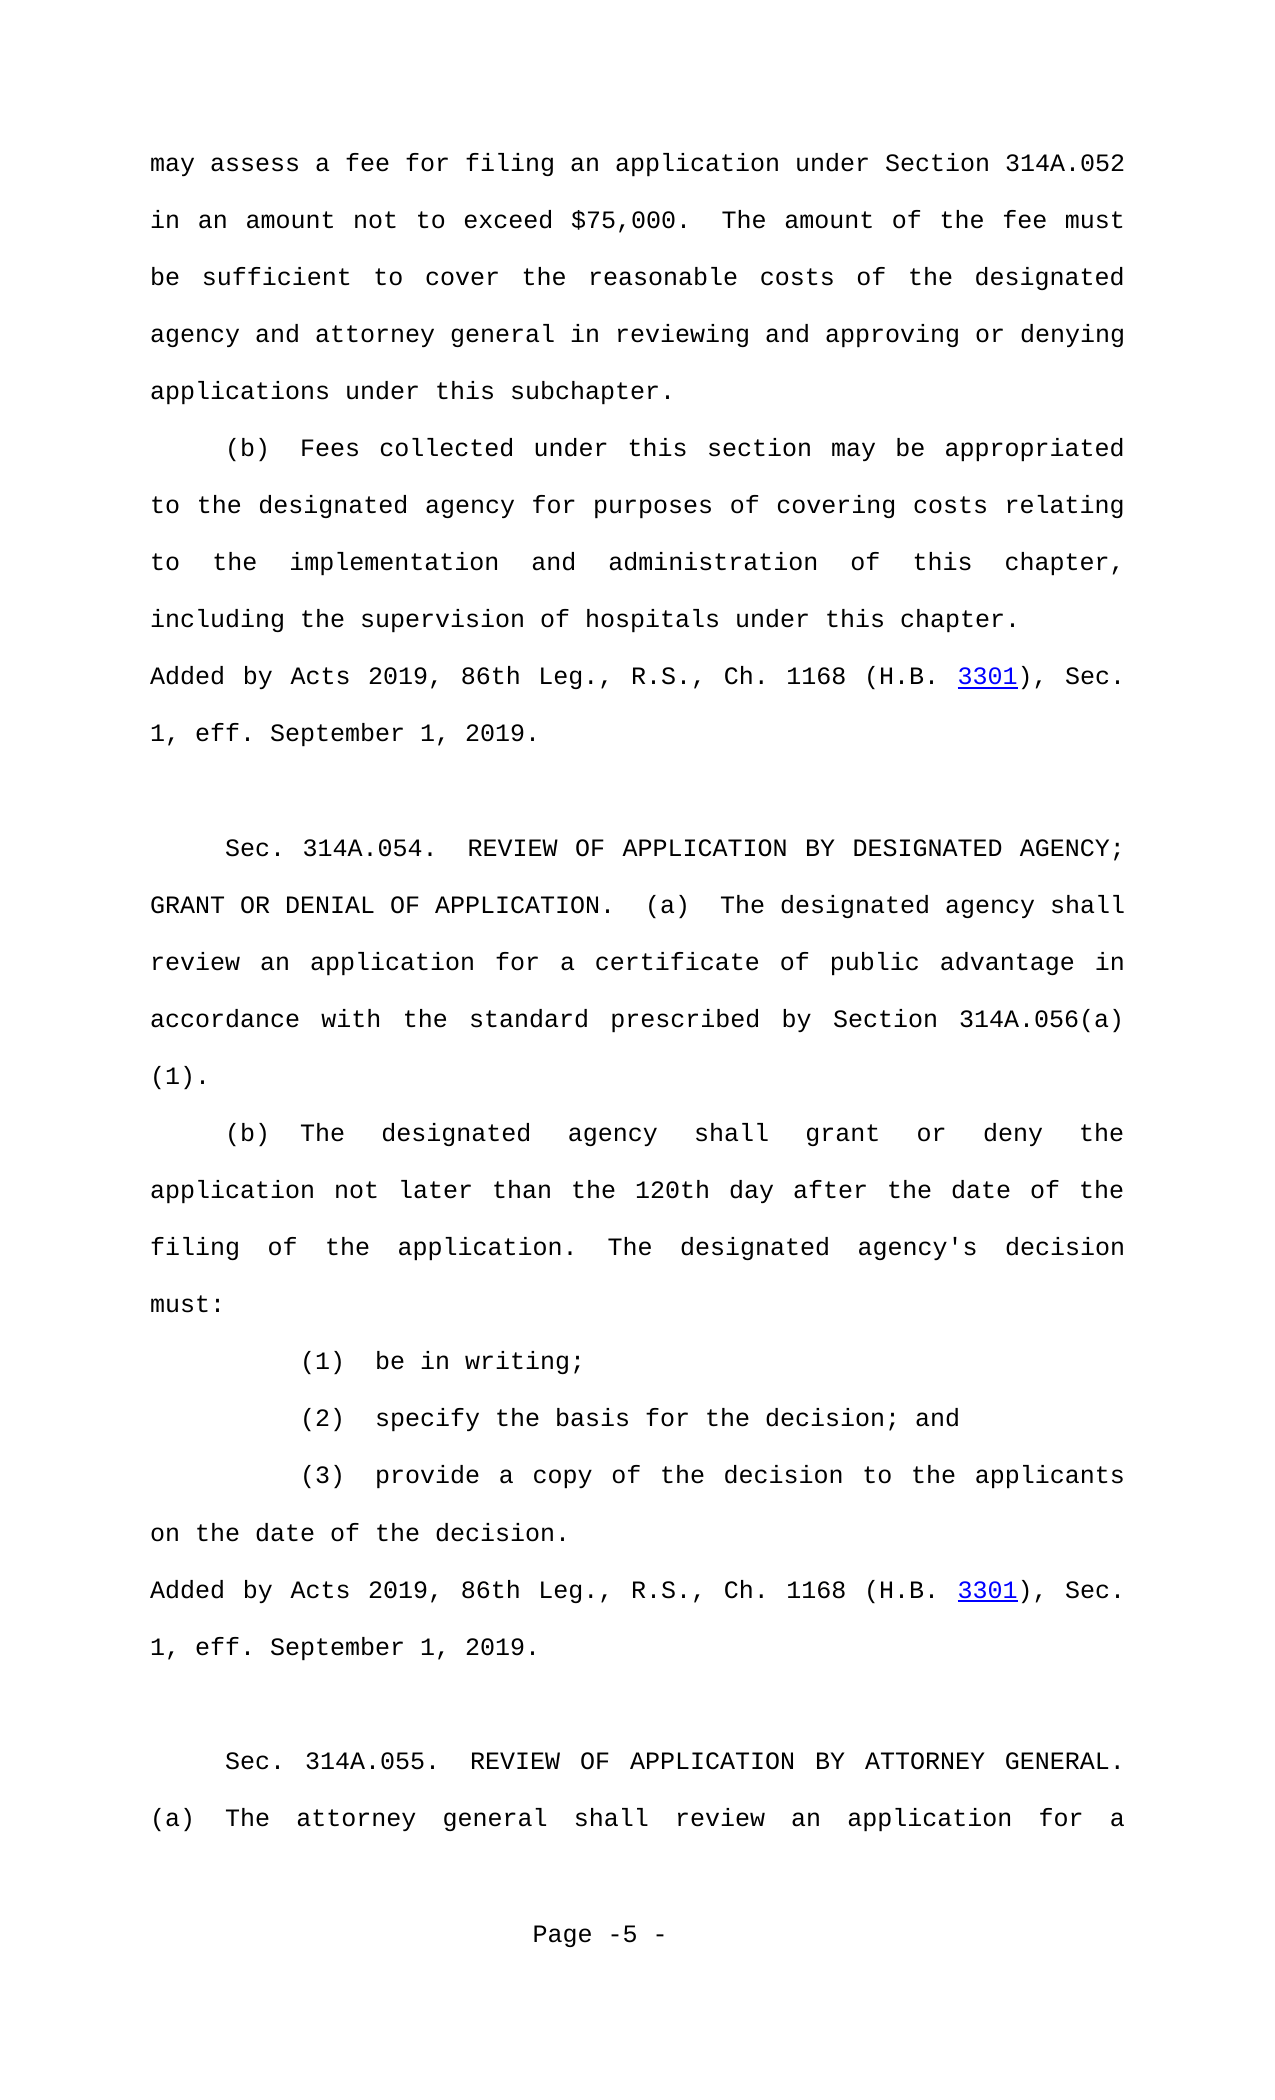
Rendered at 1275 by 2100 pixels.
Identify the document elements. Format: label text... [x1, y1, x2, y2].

text (1) be in writing; [150, 1349, 1125, 1377]
text Added by Acts 2019, 86th Leg., R.S., Ch. 1168 (H.B. 3301), Sec. 1, eff. September 1, 2019. [150, 664, 1125, 749]
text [150, 1748, 1125, 1834]
text (2) specify the basis for the decision; and [150, 1406, 1125, 1434]
text (3) provide a copy of the decision to the applicants on the date of the decision. [150, 1463, 1125, 1548]
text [150, 150, 1125, 407]
text Sec. 314A.054. REVIEW OF APPLICATION BY DESIGNATED AGENCY; GRANT OR DENIAL OF APPLICATION. (a) The designated agency shall review an application for a certificate of public advantage in accordance with the standard prescribed by Section 314A.056(a)(1). [150, 835, 1125, 1092]
text (b) Fees collected under this section may be appropriated to the designated agency for purposes of covering costs relating to the implementation and administration of this chapter, including the supervision of hospitals under this chapter. [150, 435, 1125, 635]
text (b) The designated agency shall grant or deny the application not later than the 120th day after the date of the filing of the application. The designated agency's decision must: [150, 1120, 1125, 1320]
text Added by Acts 2019, 86th Leg., R.S., Ch. 1168 (H.B. 3301), Sec. 1, eff. September 1, 2019. [150, 1577, 1125, 1663]
